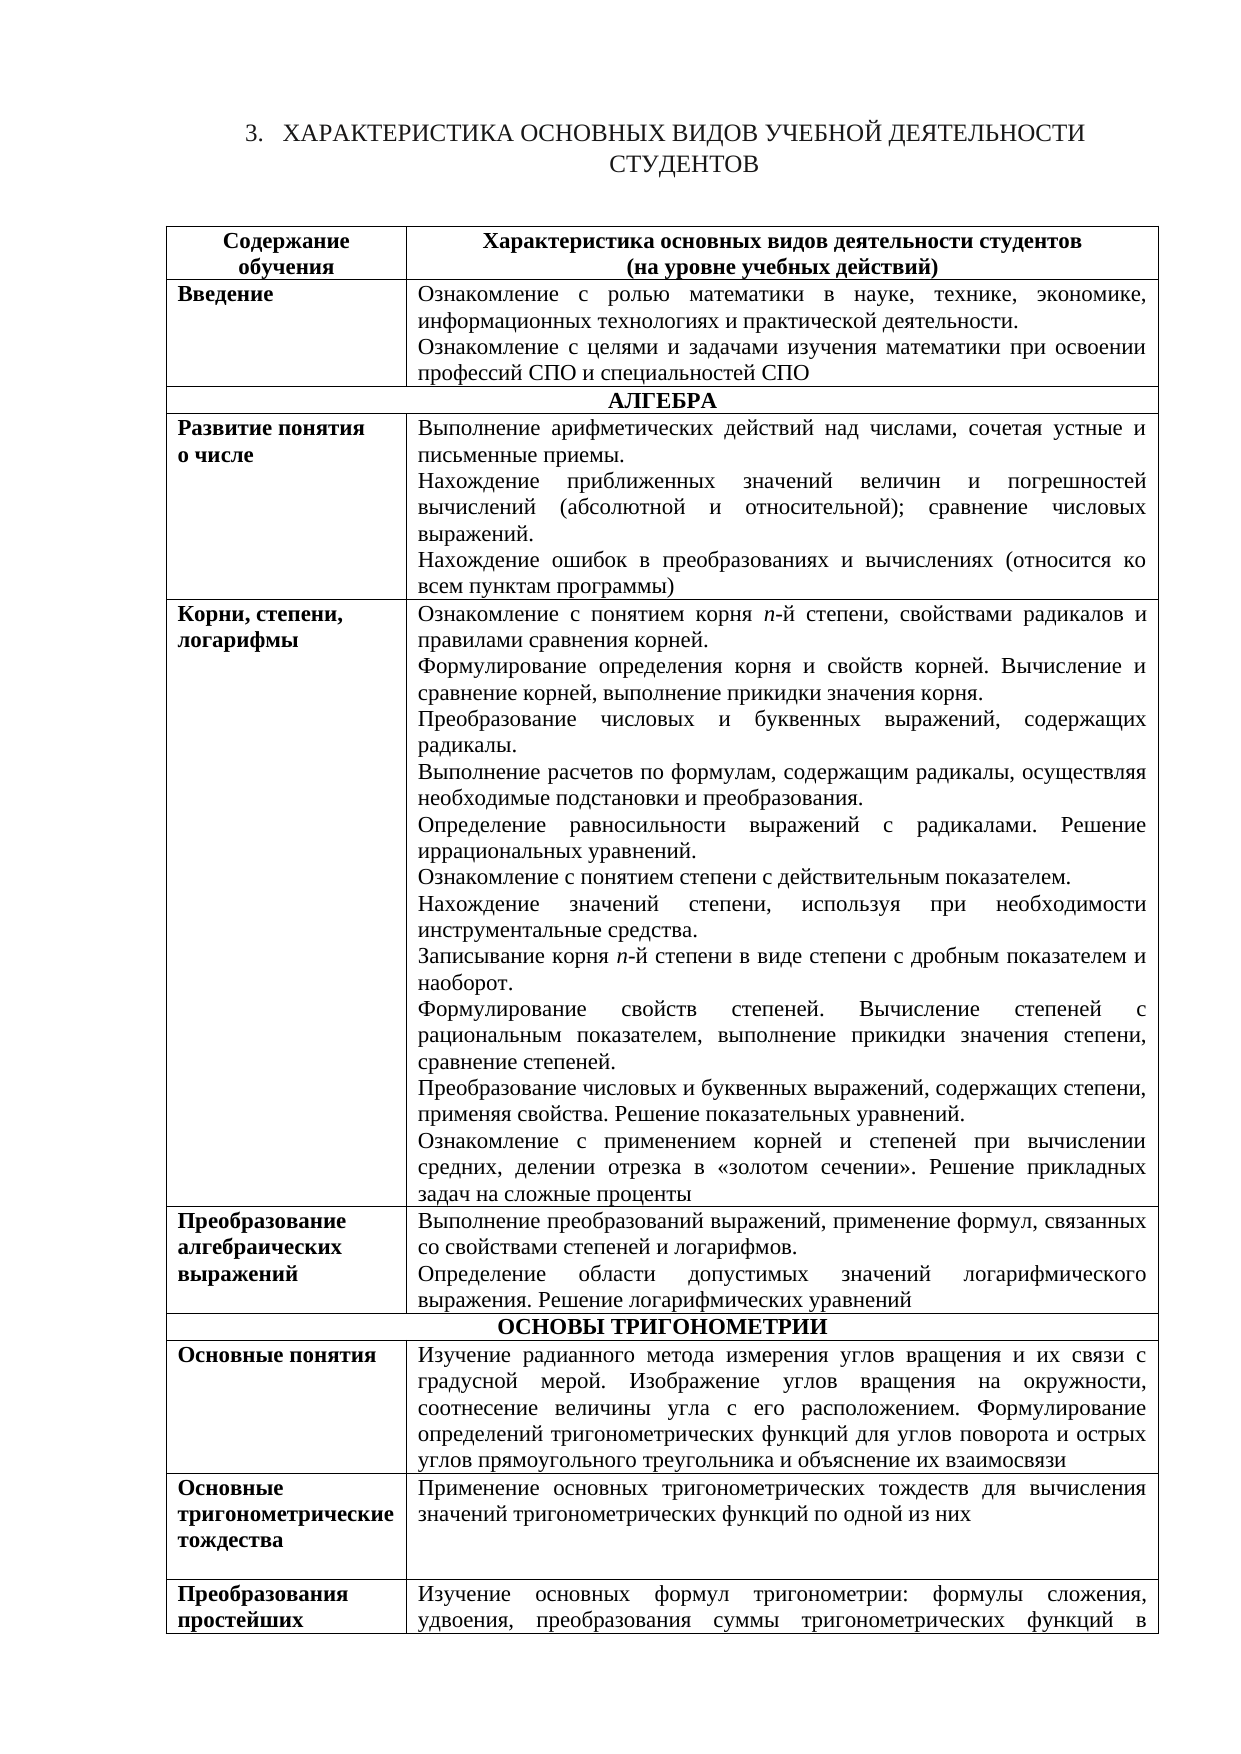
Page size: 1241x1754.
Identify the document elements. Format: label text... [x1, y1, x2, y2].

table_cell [407, 1580, 1158, 1633]
table_cell Ознакомление с понятием корня n-й степени, свойствами радикалов и правилами сравнения корней. Формулирование определения корня и свойств корней. Вычисление и сравнение корней, выполнение прикидки значения корня. Преобразование числовых и буквенных выражений, содержащих радикалы. Выполнение расчетов по формулам, содержащим радикалы, осуществляя необходимые подстановки и преобразования. Определение равносильности выражений с радикалами. Решение иррациональных уравнений. Ознакомление с понятием степени с действительным показателем. Нахождение значений степени, используя при необходимости инструментальные средства. Записывание корня n-й степени в виде степени с дробным показателем и наоборот. Формулирование свойств степеней. Вычисление степеней с рациональным показателем, выполнение прикидки значения степени, сравнение степеней. Преобразование числовых и буквенных выражений, содержащих степени, применяя свойства. Решение показательных уравнений. Ознакомление с применением корней и степеней при вычислении средних, делении отрезка в «золотом сечении». Решение прикладных задач на сложные проценты [407, 600, 1158, 1206]
table_cell АЛГЕБРА [167, 387, 1158, 413]
table_header Характеристика основных видов деятельности студентов (на уровне учебных действий) [407, 227, 1158, 279]
table_cell Ознакомление с ролью математики в науке, технике, экономике, информационных технологиях и практической деятельности. Ознакомление с целями и задачами изучения математики при освоении профессий СПО и специальностей СПО [407, 280, 1158, 386]
table_header Содержание обучения [167, 227, 406, 279]
table_cell Основные тригонометрические тождества [167, 1474, 406, 1579]
table_cell ОСНОВЫ ТРИГОНОМЕТРИИ [167, 1314, 1158, 1340]
table_cell Изучение радианного метода измерения углов вращения и их связи с градусной мерой. Изображение углов вращения на окружности, соотнесение величины угла с его расположением. Формулирование определений тригонометрических функций для углов поворота и острых углов прямоугольного треугольника и объяснение их взаимосвязи [407, 1341, 1158, 1473]
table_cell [167, 1580, 406, 1633]
table_cell Корни, степени, логарифмы [167, 600, 406, 1206]
table_cell Выполнение преобразований выражений, применение формул, связанных со свойствами степеней и логарифмов. Определение области допустимых значений логарифмического выражения. Решение логарифмических уравнений [407, 1207, 1158, 1312]
table_cell Введение [167, 280, 406, 386]
table_cell Развитие понятия о числе [167, 414, 406, 599]
list ХАРАКТЕРИСТИКА ОСНОВНЫХ ВИДОВ УЧЕБНОЙ ДЕЯТЕЛЬНОСТИ СТУДЕНТОВ [179, 118, 1152, 178]
table_cell Основные понятия [167, 1341, 406, 1473]
table_cell Выполнение арифметических действий над числами, сочетая устные и письменные приемы. Нахождение приближенных значений величин и погрешностей вычислений (абсолютной и относительной); сравнение числовых выражений. Нахождение ошибок в преобразованиях и вычислениях (относится ко всем пунктам программы) [407, 414, 1158, 599]
table_cell Преобразование алгебраических выражений [167, 1207, 406, 1312]
table_cell Применение основных тригонометрических тождеств для вычисления значений тригонометрических функций по одной из них [407, 1474, 1158, 1579]
